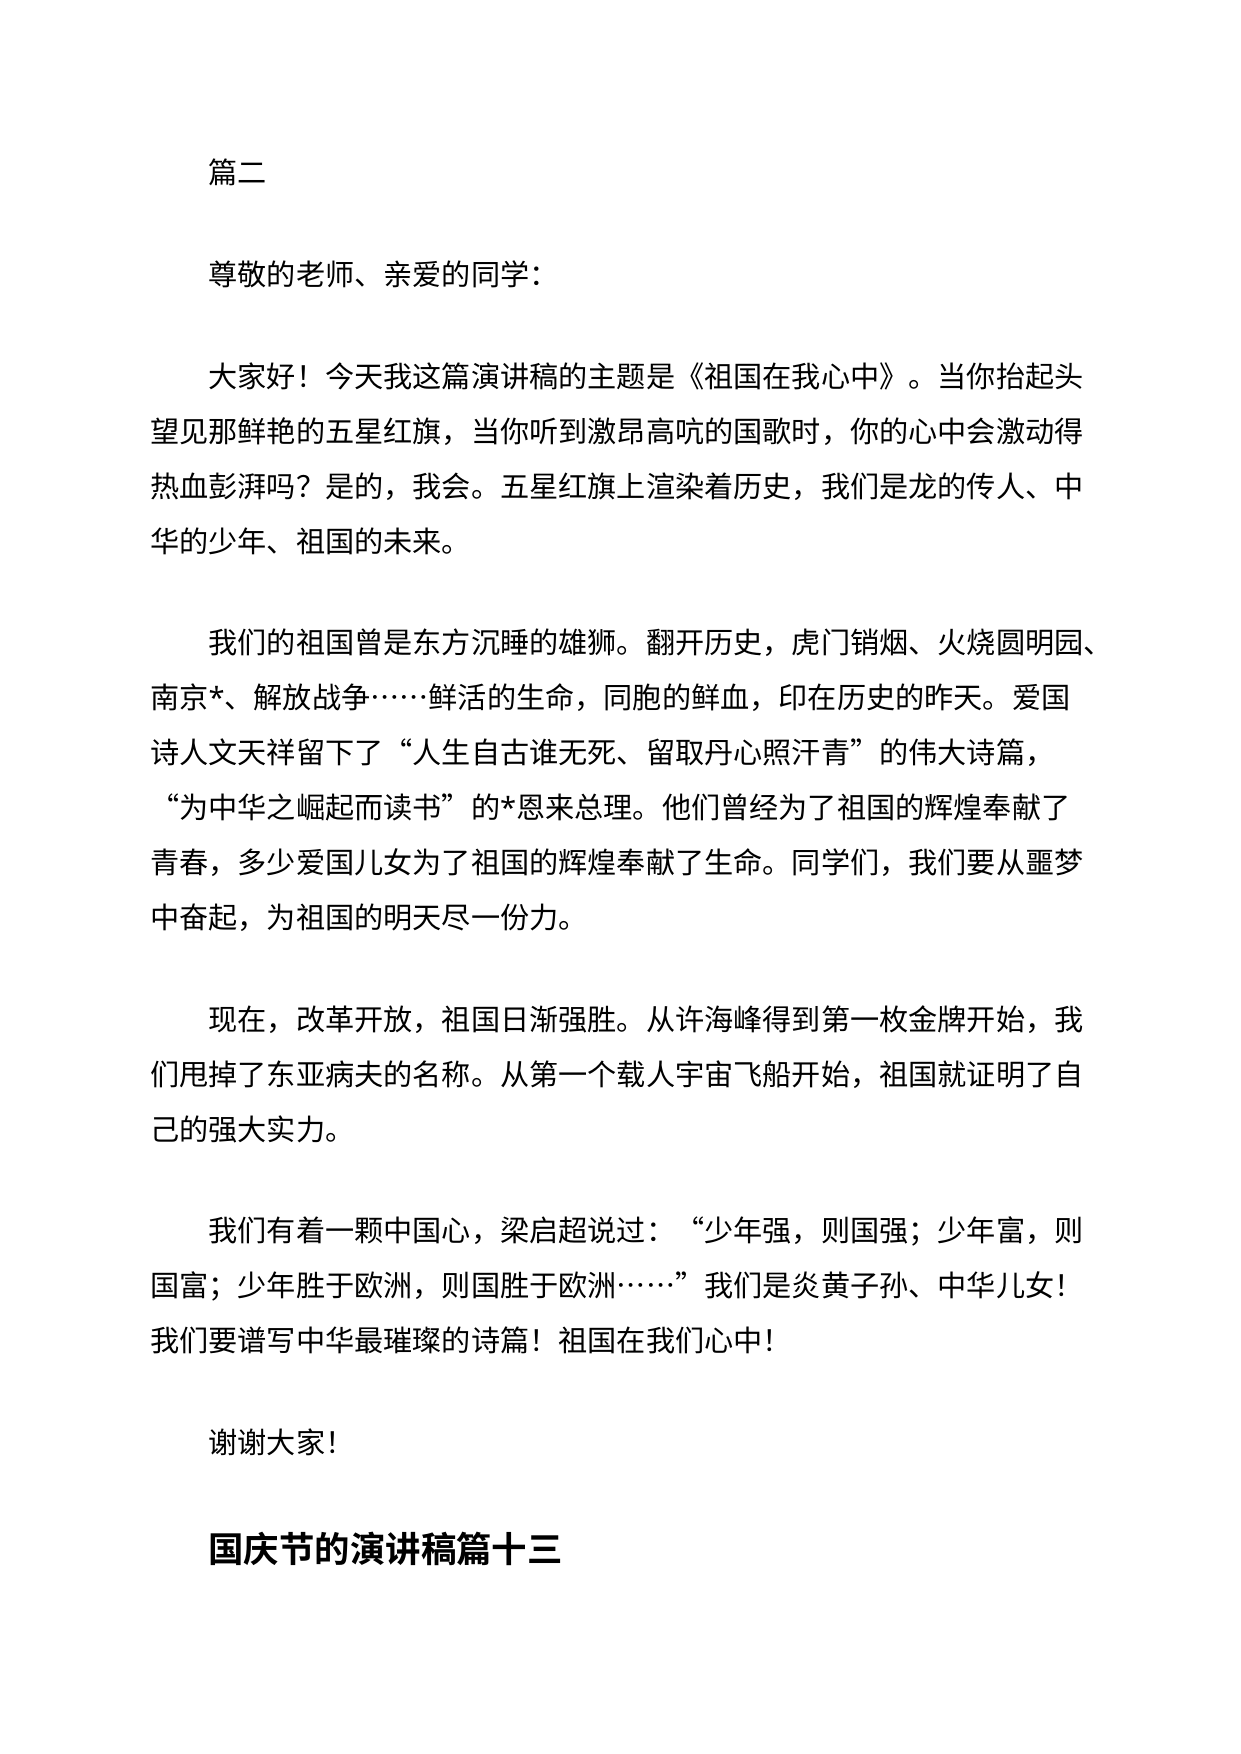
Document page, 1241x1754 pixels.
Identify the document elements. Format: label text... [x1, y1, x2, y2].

text 国庆节的演讲稿篇十三 [150, 1521, 1090, 1573]
text 尊敬的老师、亲爱的同学： [150, 252, 1090, 294]
text 现在，改革开放，祖国日渐强胜。从许海峰得到第一枚金牌开始，我们甩掉了东亚病夫的名称。从第一个载人宇宙飞船开始，祖国就证明了自己的强大实力。 [150, 996, 1090, 1148]
text 篇二 [150, 150, 1090, 192]
text 谢谢大家！ [150, 1419, 1090, 1462]
text 大家好！今天我这篇演讲稿的主题是《祖国在我心中》。当你抬起头望见那鲜艳的五星红旗，当你听到激昂高吭的国歌时，你的心中会激动得热血彭湃吗？是的，我会。五星红旗上渲染着历史，我们是龙的传人、中华的少年、祖国的未来。 [150, 353, 1090, 561]
text 我们有着一颗中国心，梁启超说过：“少年强，则国强；少年富，则国富；少年胜于欧洲，则国胜于欧洲……”我们是炎黄子孙、中华儿女！我们要谱写中华最璀璨的诗篇！祖国在我们心中！ [150, 1208, 1090, 1360]
text 我们的祖国曾是东方沉睡的雄狮。翻开历史，虎门销烟、火烧圆明园、南京*、解放战争……鲜活的生命，同胞的鲜血，印在历史的昨天。爱国诗人文天祥留下了“人生自古谁无死、留取丹心照汗青”的伟大诗篇，“为中华之崛起而读书”的*恩来总理。他们曾经为了祖国的辉煌奉献了青春，多少爱国儿女为了祖国的辉煌奉献了生命。同学们，我们要从噩梦中奋起，为祖国的明天尽一份力。 [150, 620, 1090, 937]
